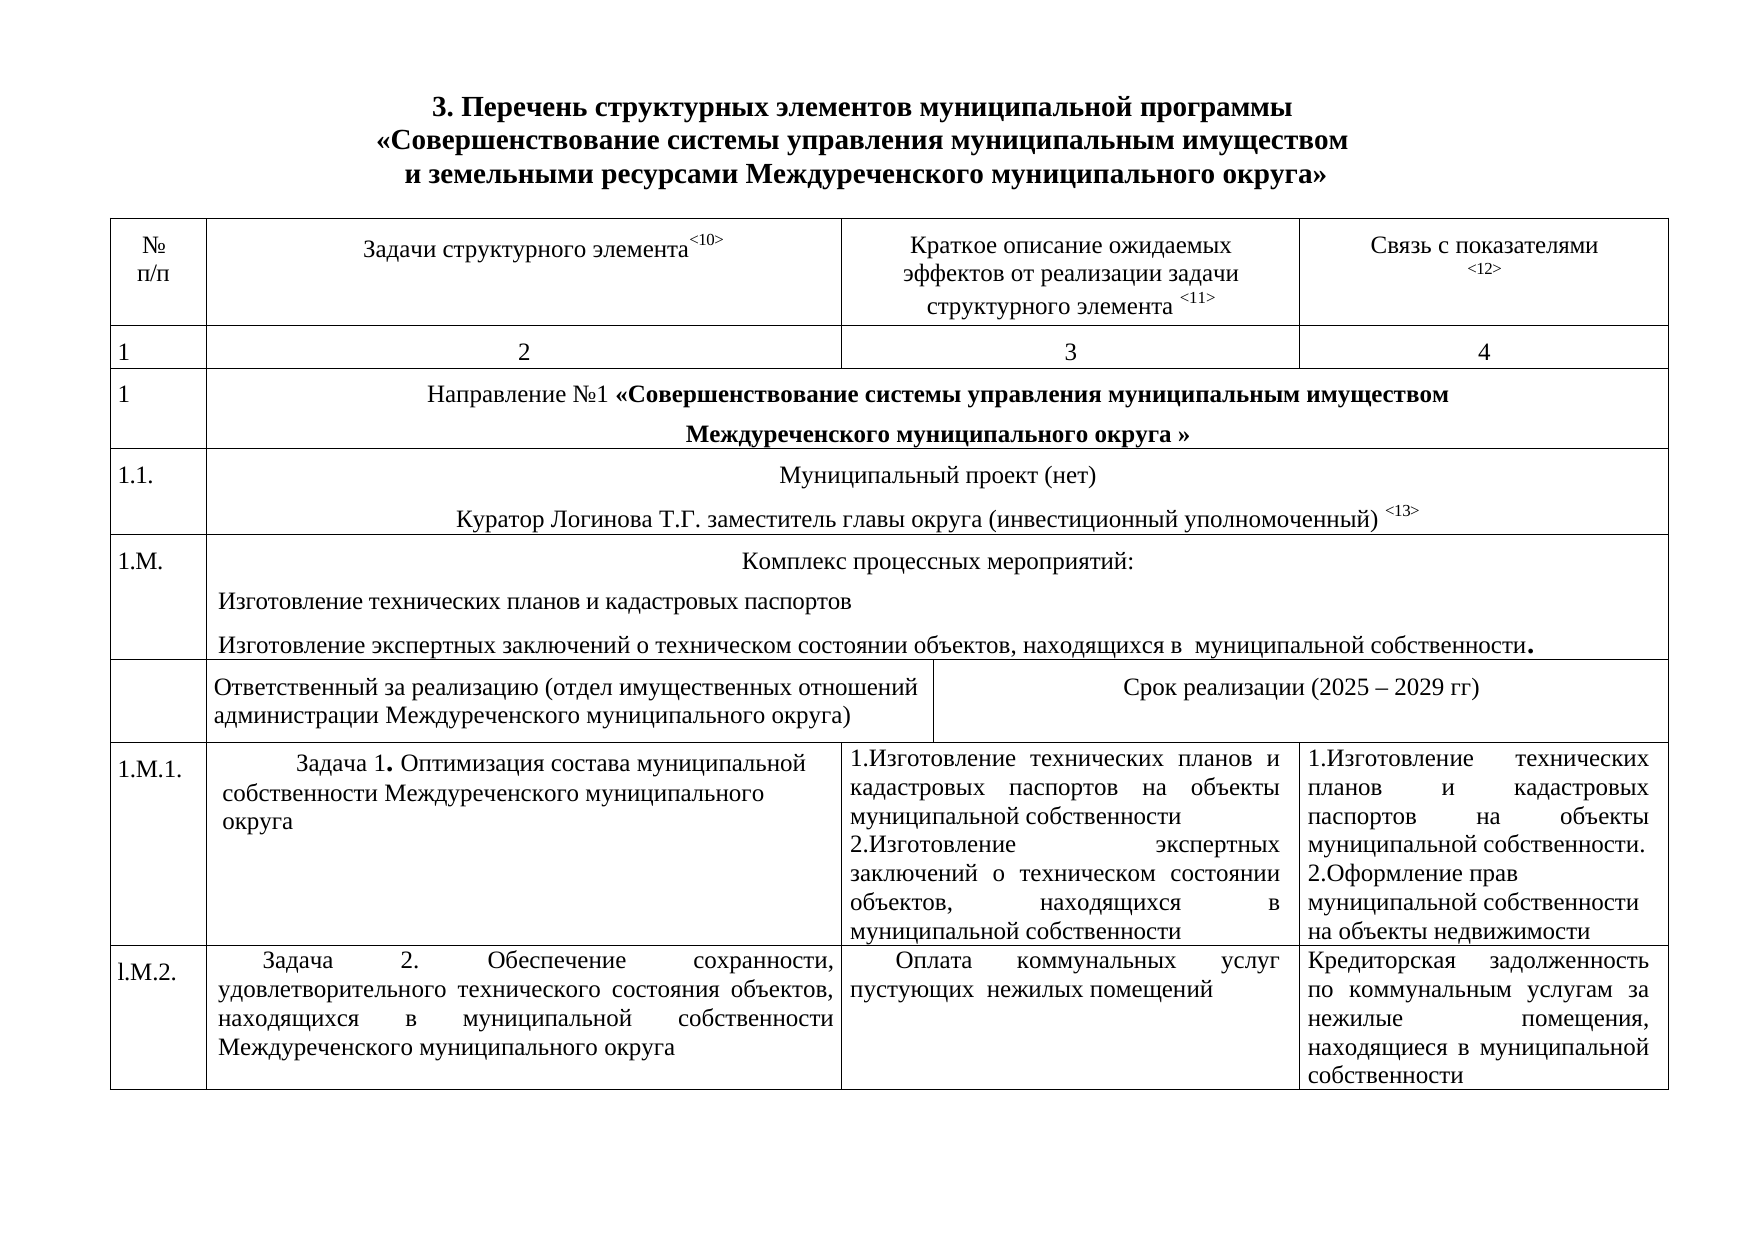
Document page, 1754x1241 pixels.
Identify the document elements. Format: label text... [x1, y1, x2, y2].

table_cell 3 [842, 326, 1299, 367]
table_cell 1 [111, 326, 206, 367]
table_cell Направление №1 «Совершенствование системы управления муниципальным имуществом Междуреченского муниципального округа » [207, 369, 1668, 448]
table_cell l.M.2. [111, 946, 206, 1089]
table_cell Муниципальный проект (нет) Куратор Логинова Т.Г. заместитель главы округа (инвестиционный уполномоченный) <13> [207, 449, 1668, 534]
list и земельными ресурсами Междуреченского муниципального округа» [89, 156, 1636, 189]
table_header Краткое описание ожидаемых эффектов от реализации задачи структурного элемента <11> [842, 219, 1299, 325]
table_cell 1 [111, 369, 206, 448]
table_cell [1300, 946, 1668, 1089]
table_cell Ответственный за реализацию (отдел имущественных отношений администрации Междуреченского муниципального округа) [207, 660, 933, 742]
table_cell 1.Изготовление технических планов и кадастровых паспортов на объекты муниципальной собственности 2.Изготовление экспертных заключений о техническом состоянии объектов, находящихся в муниципальной собственности [842, 743, 1299, 944]
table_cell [842, 946, 1299, 1089]
table_cell 1.М. [111, 535, 206, 659]
table_cell 4 [1300, 326, 1668, 367]
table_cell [207, 946, 841, 1089]
table_header Задачи структурного элемента<10> [207, 219, 841, 325]
table_cell 1.М.1. [111, 743, 206, 944]
table_cell Задача 1. Оптимизация состава муниципальной собственности Междуреченского муниципального округа [207, 743, 841, 944]
table_cell [111, 660, 206, 742]
table_cell Комплекс процессных мероприятий: Изготовление технических планов и кадастровых паспортов Изготовление экспертных заключений о техническом состоянии объектов, находящихся в муниципальной собственности. [207, 535, 1668, 659]
table_cell Срок реализации (2025 – 2029 гг) [934, 660, 1668, 742]
list «Совершенствование системы управления муниципальным имуществом [89, 122, 1636, 156]
table_header № п/п [111, 219, 206, 325]
list 3. Перечень структурных элементов муниципальной программы [89, 89, 1636, 122]
table_cell 1.1. [111, 449, 206, 534]
table_header Связь с показателями <12> [1300, 219, 1668, 325]
table_cell 1.Изготовление технических планов и кадастровых паспортов на объекты муниципальной собственности. 2.Оформление прав муниципальной собственности на объекты недвижимости [1300, 743, 1668, 944]
table_cell 2 [207, 326, 841, 367]
